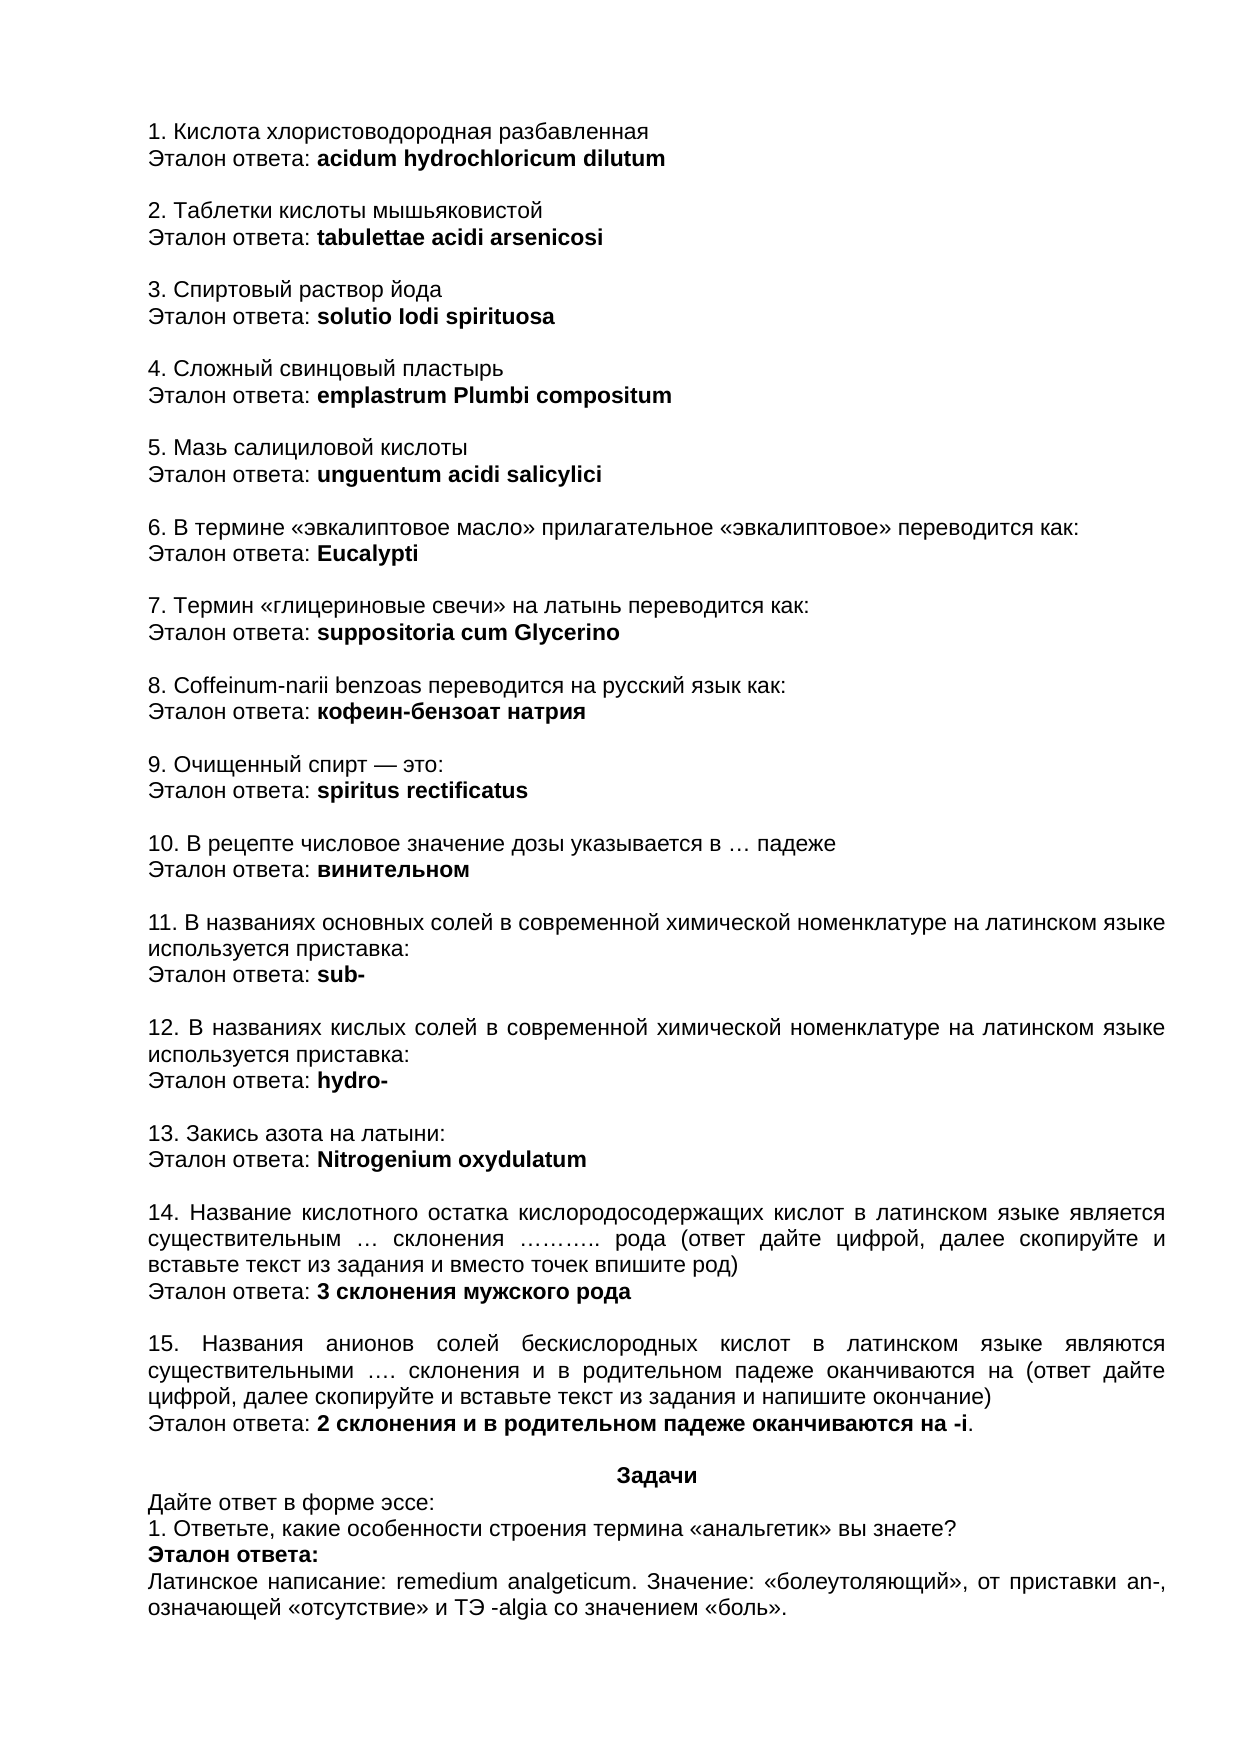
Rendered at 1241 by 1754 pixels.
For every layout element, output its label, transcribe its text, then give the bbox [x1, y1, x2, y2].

text 9. Очищенный спирт — это: [148, 751, 1166, 777]
text Эталон ответа: винительном [148, 856, 1166, 882]
text Эталон ответа: Nitrogenium oxydulatum [148, 1146, 1166, 1172]
text 5. Мазь салициловой кислоты [148, 434, 1166, 461]
text Эталон ответа: solutio Iodi spirituosa [148, 303, 1166, 329]
text Задачи [148, 1462, 1166, 1488]
text 6. В термине «эвкалиптовое масло» прилагательное «эвкалиптовое» переводится как: [148, 513, 1166, 540]
text 2. Таблетки кислоты мышьяковистой [148, 197, 1166, 223]
text Эталон ответа: suppositoria cum Glycerino [148, 619, 1166, 645]
text Эталон ответа: acidum hydrochloricum dilutum [148, 144, 1166, 171]
text Эталон ответа: кофеин-бензоат натрия [148, 698, 1166, 724]
text 1. Кислота хлористоводородная разбавленная [148, 118, 1166, 144]
text 15. Названия анионов солей бескислородных кислот в латинском языке являются существительными …. склонения и в родительном падеже оканчиваются на (ответ дайте цифрой, далее скопируйте и вставьте текст из задания и напишите окончание) [148, 1330, 1166, 1409]
text Дайте ответ в форме эссе: [148, 1488, 1166, 1515]
text 3. Спиртовый раствор йода [148, 276, 1166, 303]
text Эталон ответа: 2 склонения и в родительном падеже оканчиваются на -i. [148, 1409, 1166, 1436]
text Латинское написание: remedium analgeticum. Значение: «болеутоляющий», от приставки an-, означающей «отсутствие» и ТЭ -algia со значением «боль». [148, 1568, 1166, 1620]
text 1. Ответьте, какие особенности строения термина «анальгетик» вы знаете? [148, 1515, 1166, 1541]
text 13. Закись азота на латыни: [148, 1119, 1166, 1146]
text 7. Термин «глицериновые свечи» на латынь переводится как: [148, 592, 1166, 619]
text 14. Название кислотного остатка кислородосодержащих кислот в латинском языке является существительным … склонения ……….. рода (ответ дайте цифрой, далее скопируйте и вставьте текст из задания и вместо точек впишите род) [148, 1199, 1166, 1278]
text Эталон ответа: tabulettae acidi arsenicosi [148, 223, 1166, 250]
text 11. В названиях основных солей в современной химической номенклатуре на латинском языке используется приставка: [148, 909, 1166, 961]
text Эталон ответа: sub- [148, 961, 1166, 988]
text Эталон ответа: 3 склонения мужского рода [148, 1278, 1166, 1304]
text Эталон ответа: unguentum acidi salicylici [148, 461, 1166, 487]
text 12. В названиях кислых солей в современной химической номенклатуре на латинском языке используется приставка: [148, 1014, 1166, 1067]
text Эталон ответа: [148, 1541, 1166, 1568]
text Эталон ответа: Eucalypti [148, 540, 1166, 566]
text 8. Coffeinum-narii benzoas переводится на русский язык как: [148, 672, 1166, 698]
text Эталон ответа: emplastrum Plumbi compositum [148, 382, 1166, 408]
text 4. Сложный свинцовый пластырь [148, 355, 1166, 382]
text Эталон ответа: hydro- [148, 1067, 1166, 1093]
text Эталон ответа: spiritus rectificatus [148, 777, 1166, 803]
text 10. В рецепте числовое значение дозы указывается в … падеже [148, 830, 1166, 856]
